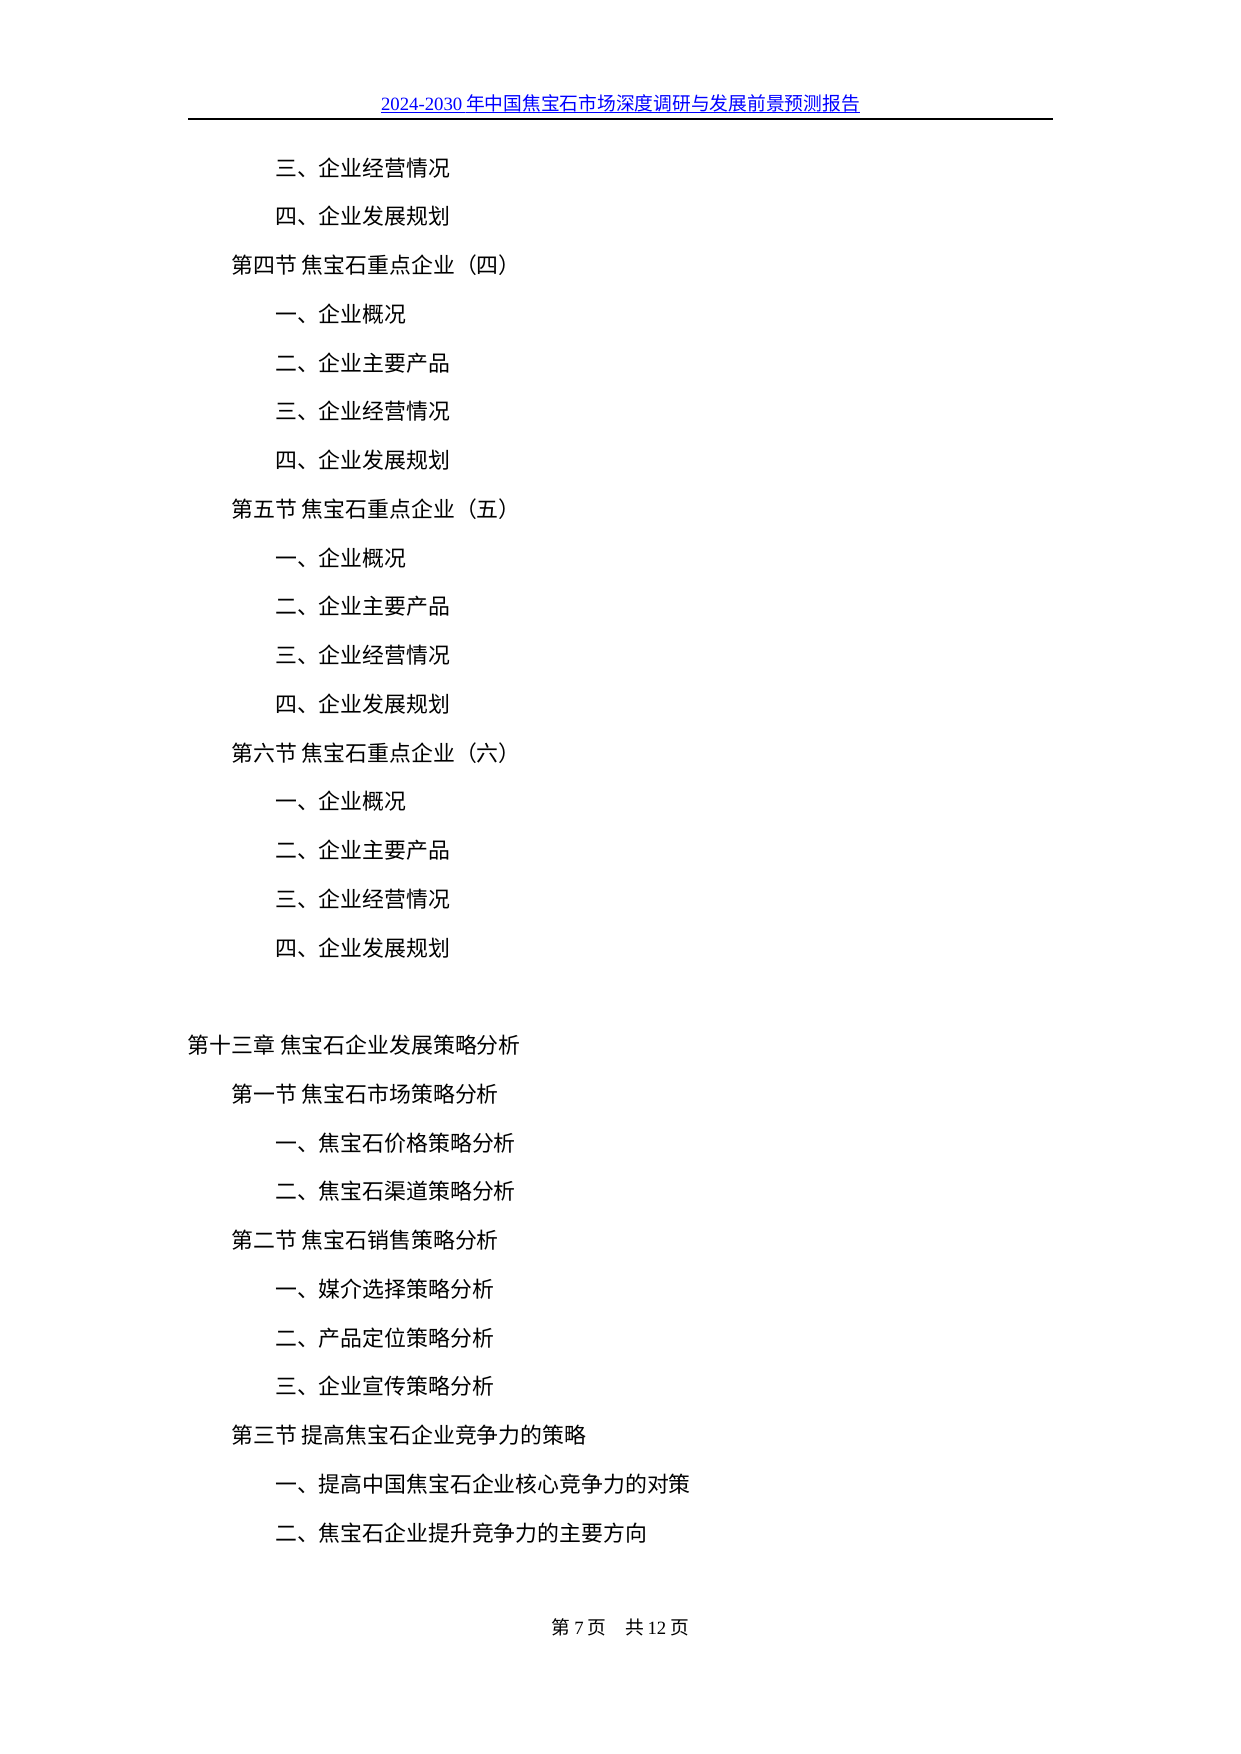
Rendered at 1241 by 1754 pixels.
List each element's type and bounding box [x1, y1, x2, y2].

text [187, 150, 1053, 1548]
